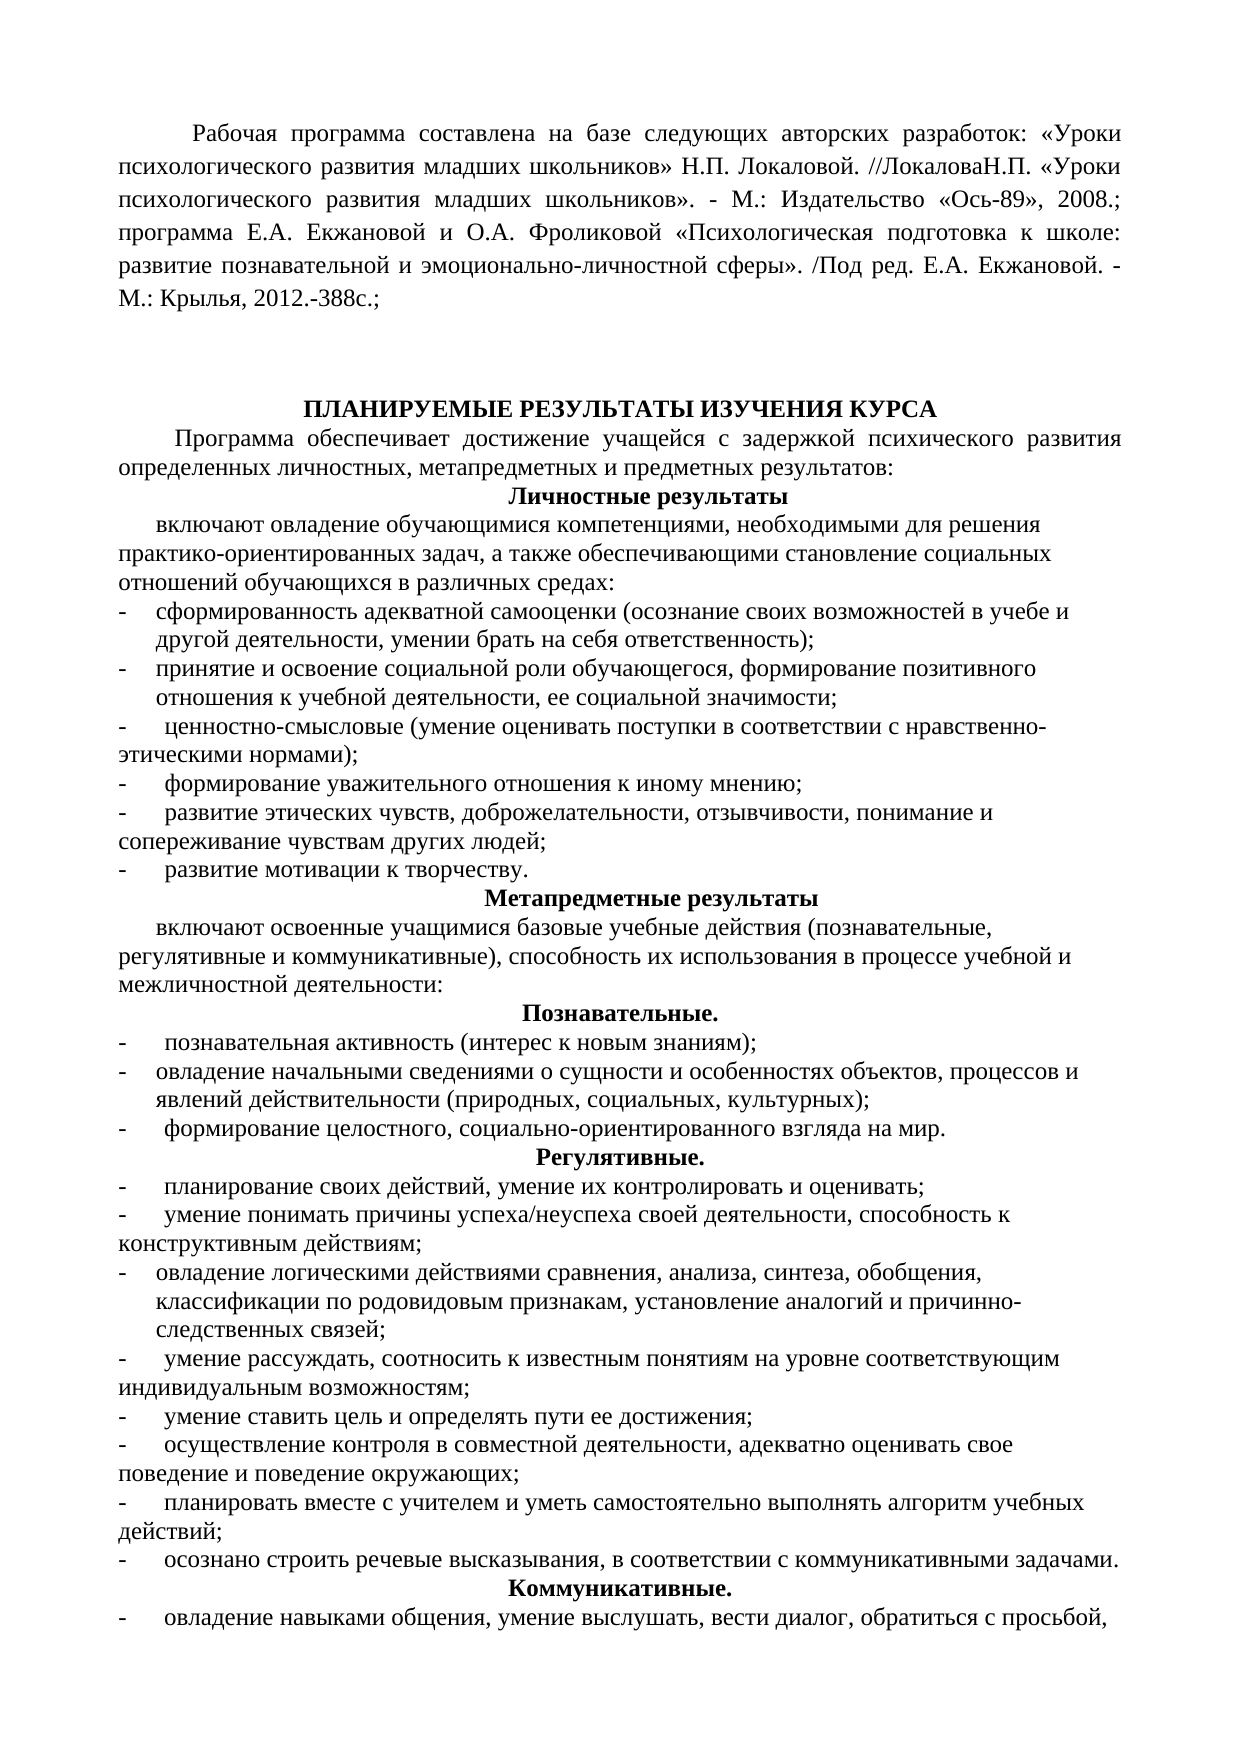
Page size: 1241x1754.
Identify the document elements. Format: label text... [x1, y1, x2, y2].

text Познавательные. [118, 998, 1122, 1027]
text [118, 1602, 1122, 1631]
text - осуществление контроля в совместной деятельности, адекватно оценивать свое поведение и поведение окружающих; [118, 1429, 1122, 1487]
text - развитие мотивации к творчеству. [118, 854, 1122, 883]
text - принятие и освоение социальной роли обучающегося, формирование позитивного отношения к учебной деятельности, ее социальной значимости; [118, 653, 1122, 711]
text Программа обеспечивает достижение учащейся с задержкой психического развития определенных личностных, метапредметных и предметных результатов: [118, 423, 1122, 481]
text включают освоенные учащимися базовые учебные действия (познавательные, регулятивные и коммуникативные), способность их использования в процессе учебной и межличностной деятельности: [118, 912, 1122, 998]
text - формирование целостного, социально-ориентированного взгляда на мир. [118, 1113, 1122, 1142]
text Личностные результаты [118, 481, 1122, 509]
text Рабочая программа составлена на базе следующих авторских разработок: «Уроки психологического развития младших школьников» Н.П. Локаловой. //ЛокаловаН.П. «Уроки психологического развития младших школьников». - М.: Издательство «Ось-89», 2008.; программа Е.А. Екжановой и О.А. Фроликовой «Психологическая подготовка к школе: развитие познавательной и эмоционально-личностной сферы». /Под ред. Е.А. Екжановой. - М.: Крылья, 2012.-388с.; [118, 118, 1122, 312]
text - сформированность адекватной самооценки (осознание своих возможностей в учебе и другой деятельности, умении брать на себя ответственность); [118, 596, 1122, 653]
text Коммуникативные. [118, 1573, 1122, 1602]
text ПЛАНИРУЕМЫЕ РЕЗУЛЬТАТЫ ИЗУЧЕНИЯ КУРСА [118, 394, 1122, 423]
text - развитие этических чувств, доброжелательности, отзывчивости, понимание и сопереживание чувствам других людей; [118, 797, 1122, 854]
text Метапредметные результаты [118, 883, 1122, 912]
text - умение ставить цель и определять пути ее достижения; [118, 1401, 1122, 1429]
text - умение понимать причины успеха/неуспеха своей деятельности, способность к конструктивным действиям; [118, 1199, 1122, 1257]
text - овладение логическими действиями сравнения, анализа, синтеза, обобщения, классификации по родовидовым признакам, установление аналогий и причинно-следственных связей; [118, 1257, 1122, 1343]
text - овладение начальными сведениями о сущности и особенностях объектов, процессов и явлений действительности (природных, социальных, культурных); [118, 1056, 1122, 1113]
text - планировать вместе с учителем и уметь самостоятельно выполнять алгоритм учебных действий; [118, 1487, 1122, 1544]
text - умение рассуждать, соотносить к известным понятиям на уровне соответствующим индивидуальным возможностям; [118, 1343, 1122, 1401]
text - планирование своих действий, умение их контролировать и оценивать; [118, 1171, 1122, 1199]
text включают овладение обучающимися компетенциями, необходимыми для решения практико-ориентированных задач, а также обеспечивающими становление социальных отношений обучающихся в различных средах: [118, 509, 1122, 596]
text - ценностно-смысловые (умение оценивать поступки в соответствии с нравственно-этическими нормами); [118, 711, 1122, 768]
text - осознано строить речевые высказывания, в соответствии с коммуникативными задачами. [118, 1544, 1122, 1573]
text - формирование уважительного отношения к иному мнению; [118, 768, 1122, 797]
text Регулятивные. [118, 1142, 1122, 1171]
text - познавательная активность (интерес к новым знаниям); [118, 1027, 1122, 1056]
